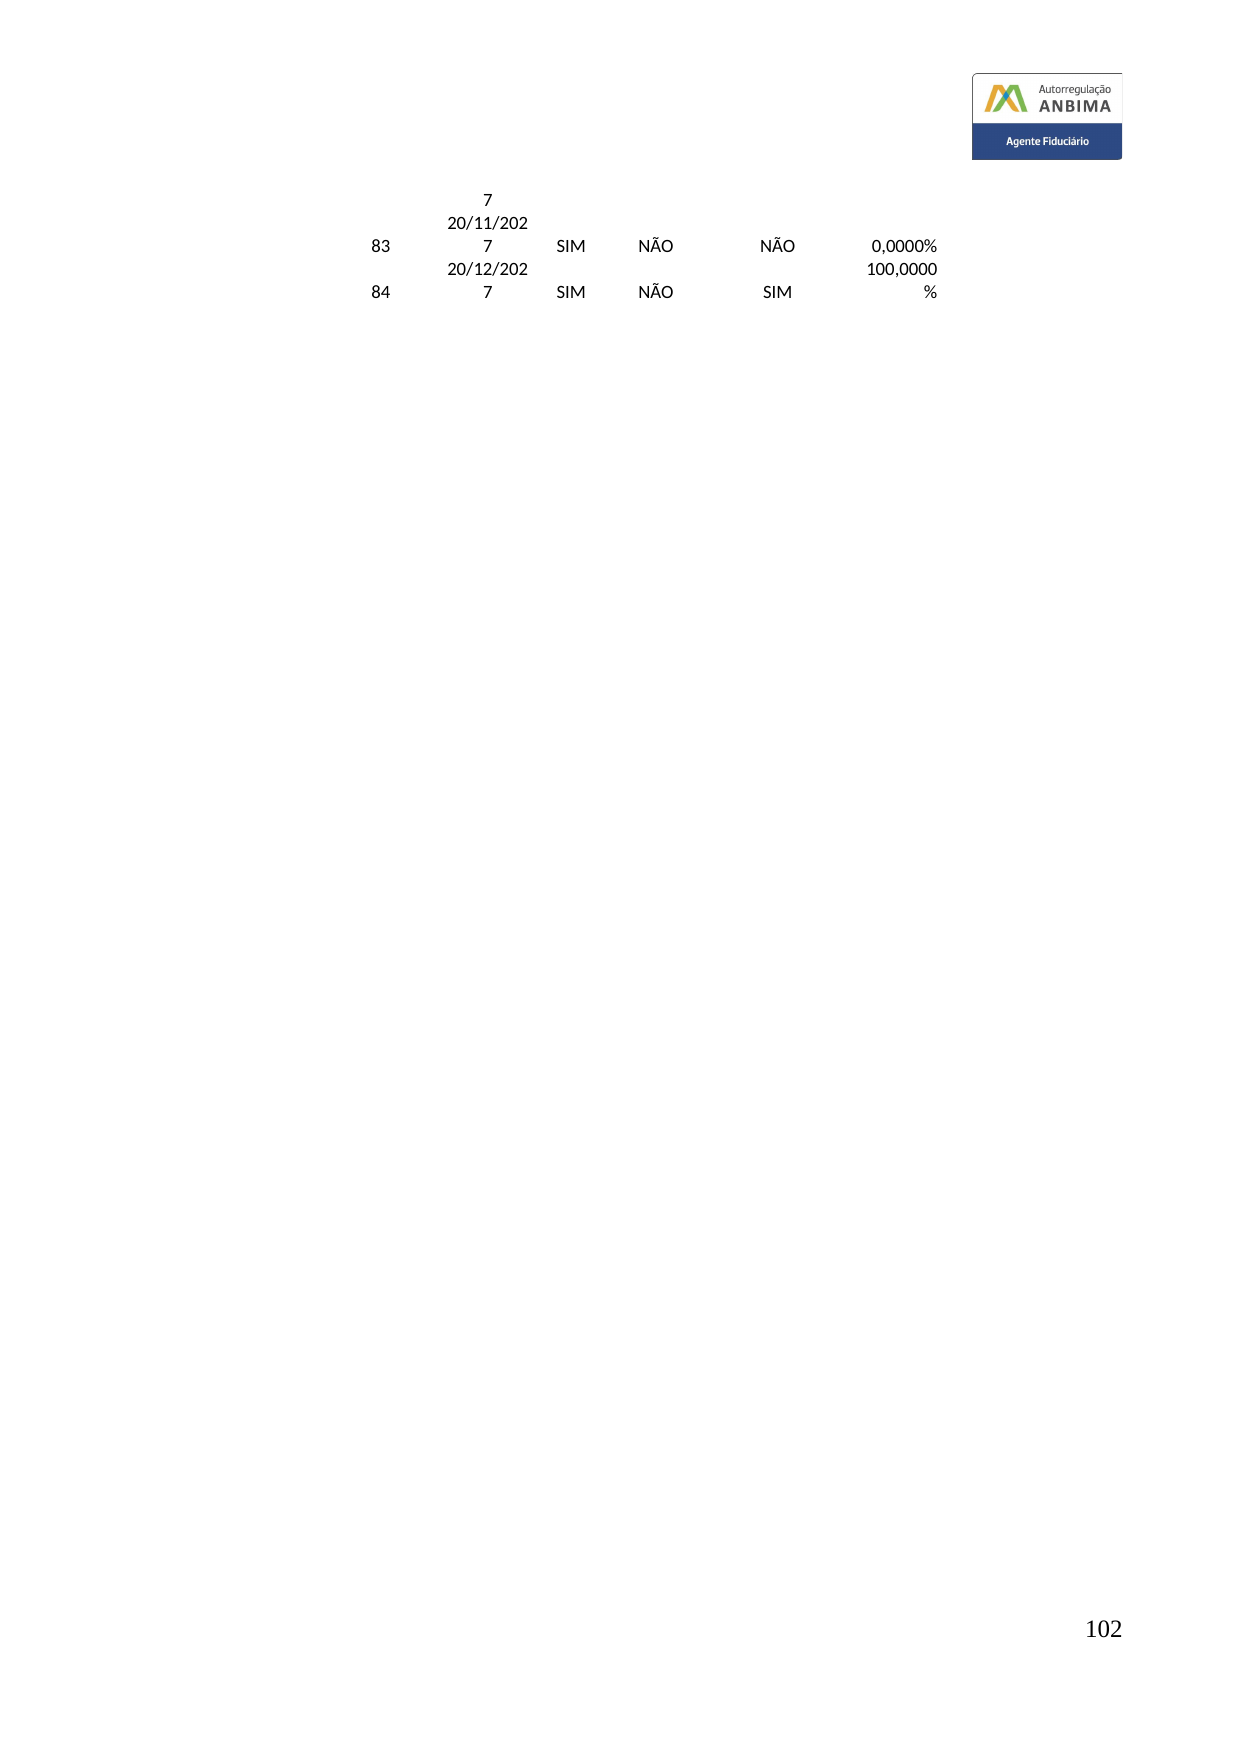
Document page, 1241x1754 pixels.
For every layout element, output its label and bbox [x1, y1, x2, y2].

picture [972, 73, 1123, 160]
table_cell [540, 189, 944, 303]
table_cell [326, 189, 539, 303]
